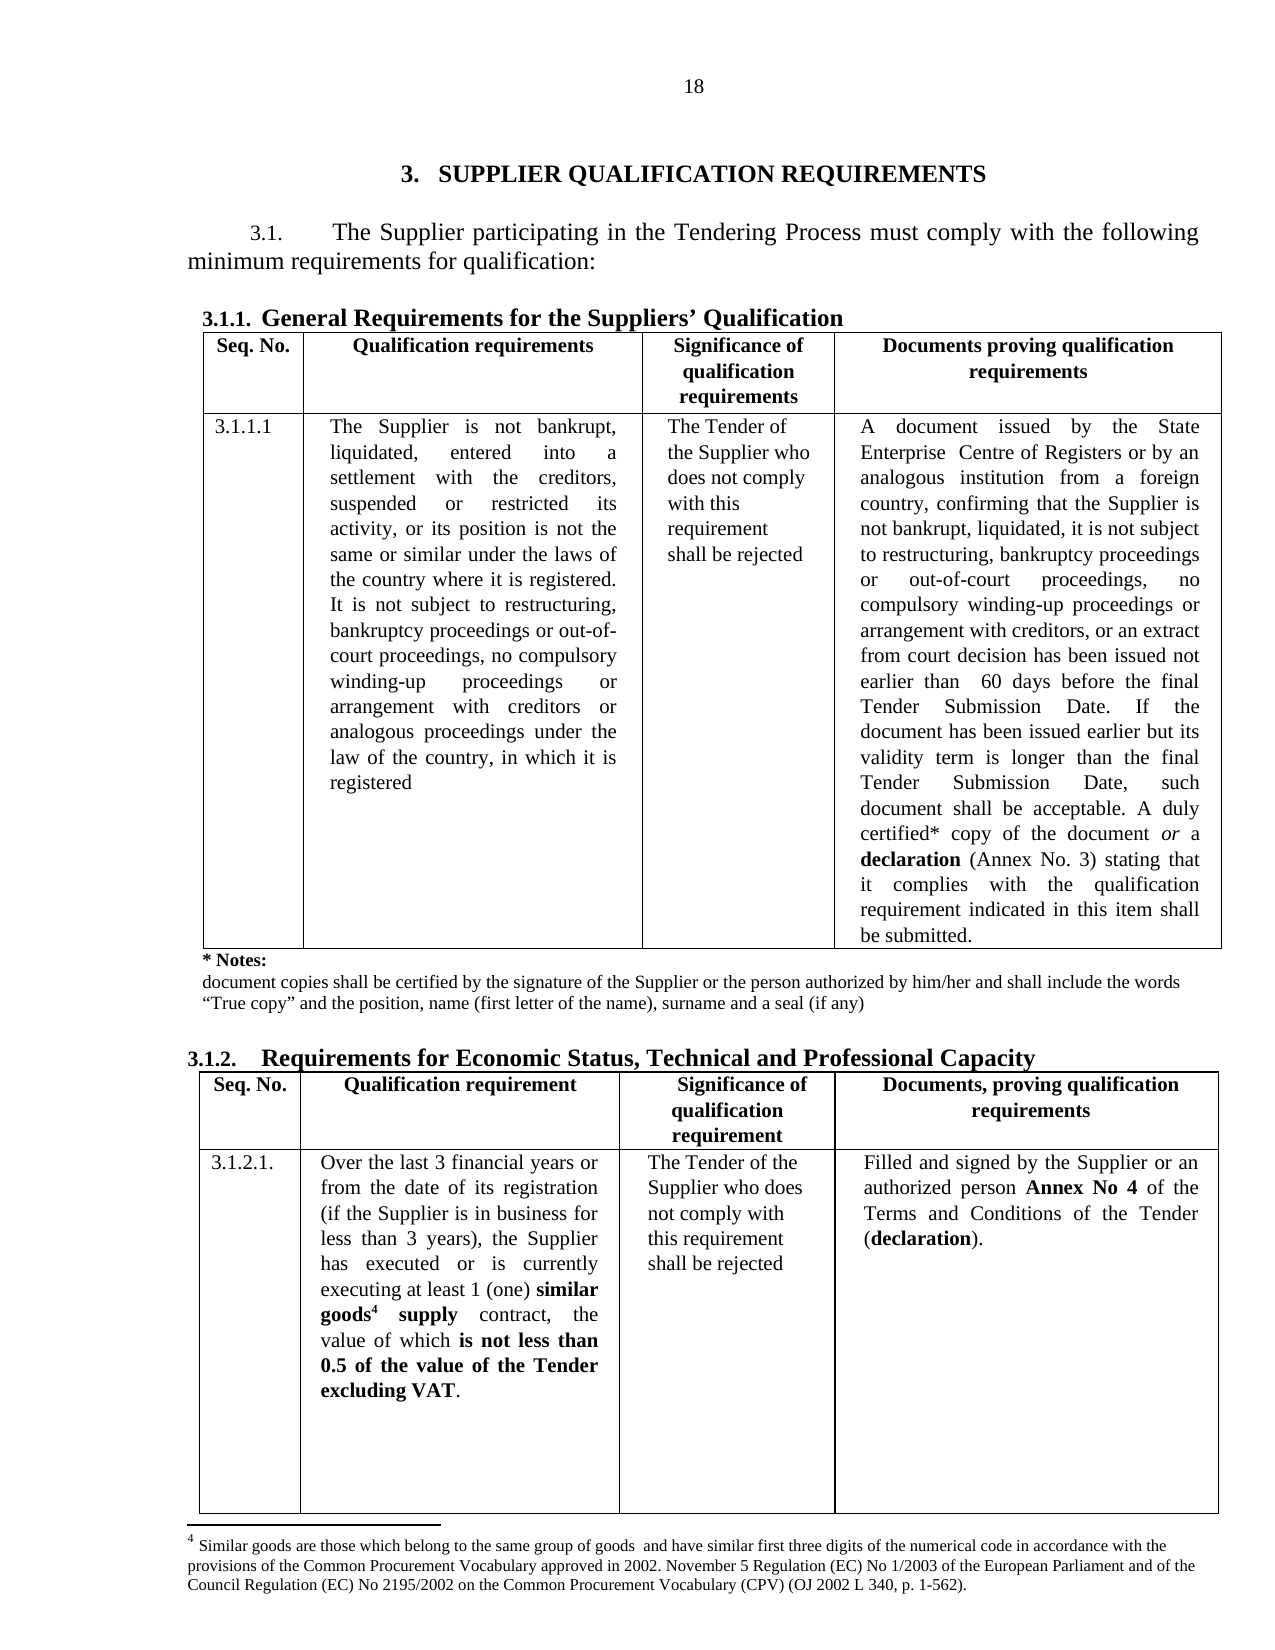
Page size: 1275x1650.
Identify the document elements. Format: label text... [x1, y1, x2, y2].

table_cell The Supplier is not bankrupt, liquidated, entered into a settlement with the creditors, suspended or restricted its activity, or its position is not the same or similar under the laws of the country where it is registered. It is not subject to restructuring, bankruptcy proceedings or out-of-court proceedings, no compulsory winding-up proceedings or arrangement with creditors or analogous proceedings under the law of the country, in which it is registered [304, 414, 642, 948]
table_cell Over the last 3 financial years or from the date of its registration (if the Supplier is in business for less than 3 years), the Supplier has executed or is currently executing at least 1 (one) similar goods supply contract, the value of which is not less than 0.5 of the value of the Tender excluding VAT. [301, 1150, 619, 1513]
table_header Significance of qualification requirements [643, 333, 834, 413]
text document copies shall be certified by the signature of the Supplier or the person authorized by him/her and shall include the words “True copy” and the position, name (first letter of the name), surname and a seal (if any) [202, 971, 1200, 1014]
table_header Seq. No. [204, 333, 303, 413]
table_header Documents proving qualification requirements [835, 333, 1221, 413]
table_cell A document issued by the State Enterprise Centre of Registers or by an analogous institution from a foreign country, confirming that the Supplier is not bankrupt, liquidated, it is not subject to restructuring, bankruptcy proceedings or out-of-court proceedings, no compulsory winding-up proceedings or arrangement with creditors, or an extract from court decision has been issued not earlier than 60 days before the final Tender Submission Date. If the document has been issued earlier but its validity term is longer than the final Tender Submission Date, such document shall be acceptable. A duly certified* copy of the document or a declaration (Annex No. 3) stating that it complies with the qualification requirement indicated in this item shall be submitted. [835, 414, 1221, 948]
table_header Qualification requirement [301, 1073, 619, 1149]
list SUPPLIER QUALIFICATION REQUIREMENTS [187, 159, 1200, 188]
text * Notes: [187, 949, 1200, 971]
table_cell 3.1.1.1 [204, 414, 303, 948]
table_header Documents, proving qualification requirements [836, 1073, 1218, 1149]
table_cell Filled and signed by the Supplier or an authorized person Annex No 4 of the Terms and Conditions of the Tender (declaration). [836, 1150, 1218, 1513]
table_cell 3.1.2.1. [200, 1150, 300, 1513]
table_header Qualification requirements [304, 333, 642, 413]
list The Supplier participating in the Tendering Process must comply with the following minimum requirements for qualification: [187, 217, 1200, 274]
list Requirements for Economic Status, Technical and Professional Capacity [187, 1043, 1200, 1071]
list General Requirements for the Suppliers’ Qualification [187, 303, 1200, 332]
table_cell The Tender of the Supplier who does not comply with this requirement shall be rejected [643, 414, 834, 948]
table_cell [620, 1150, 834, 1513]
table_header Significance of qualification requirement [620, 1073, 834, 1149]
table_header Seq. No. [200, 1073, 300, 1149]
